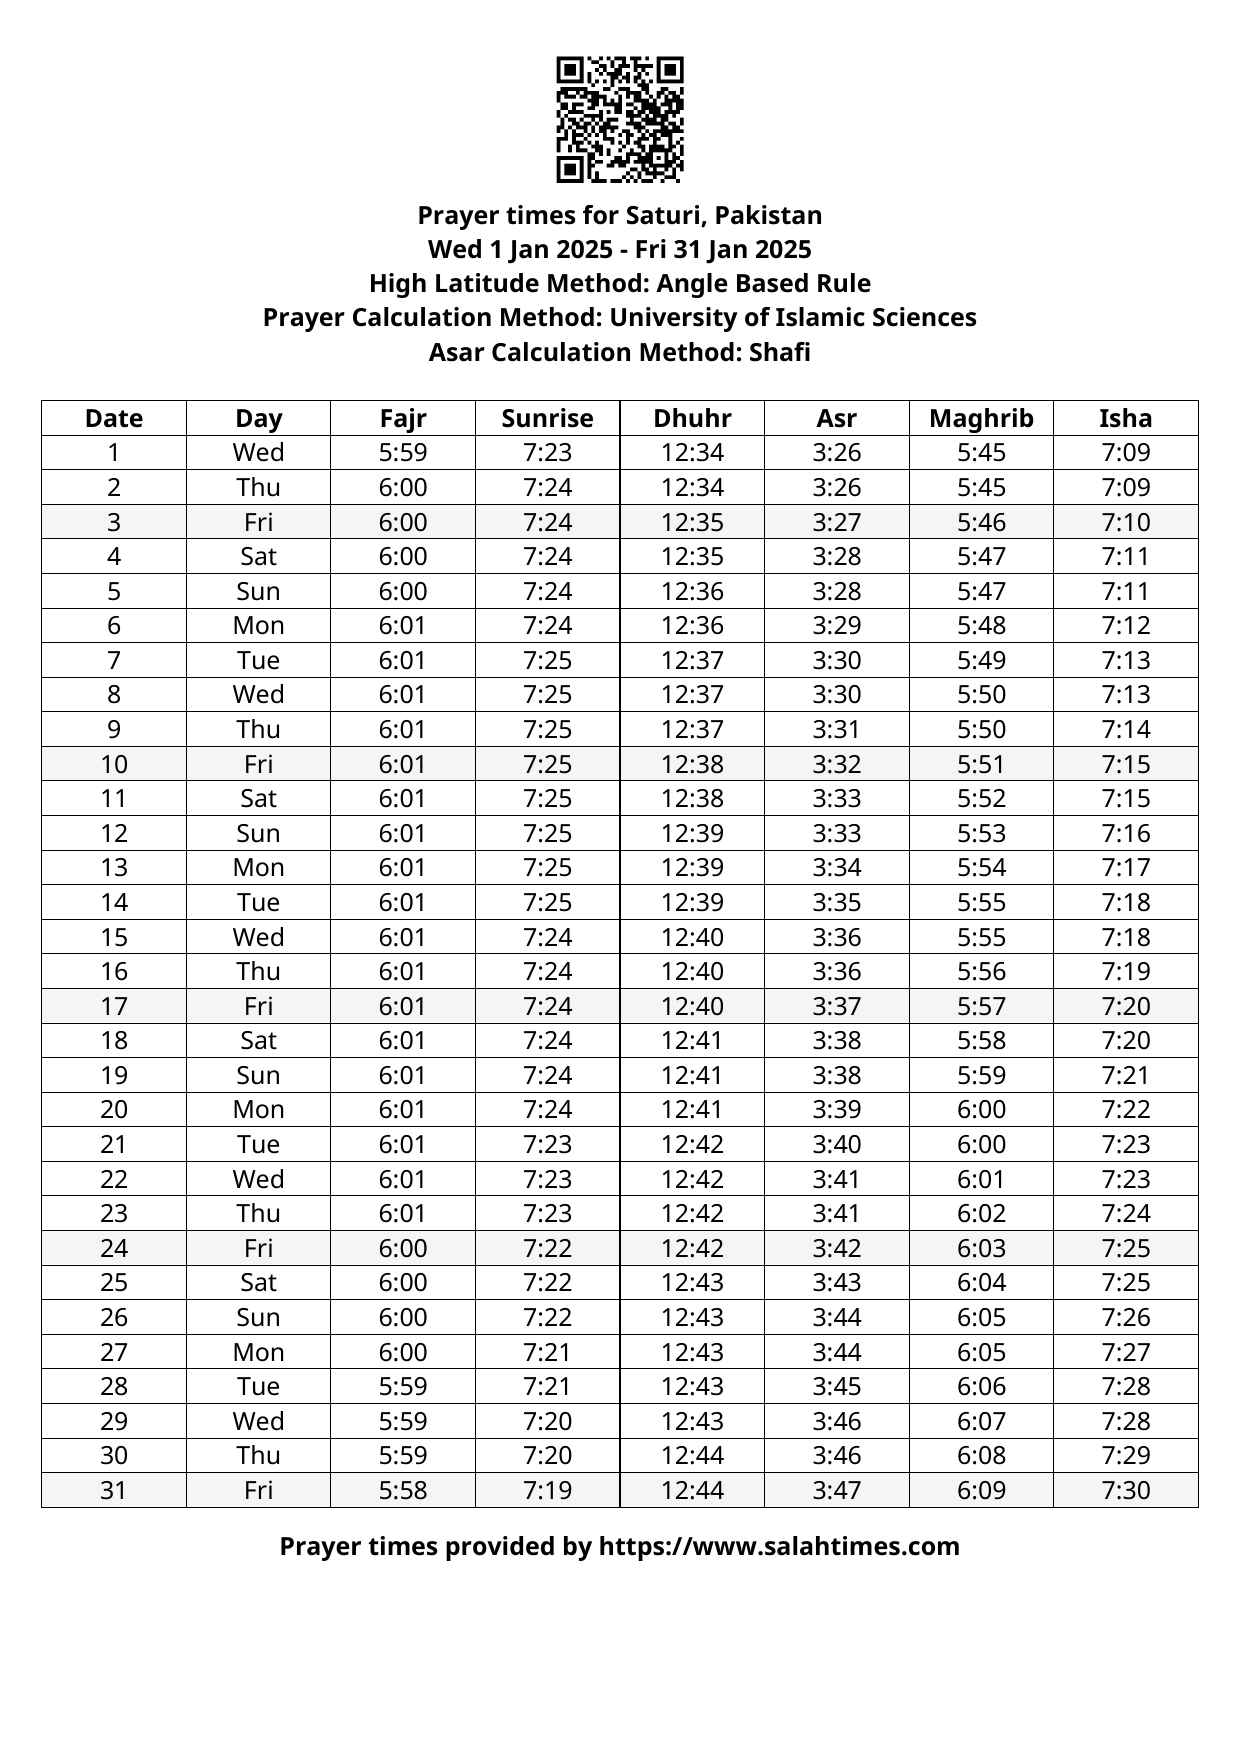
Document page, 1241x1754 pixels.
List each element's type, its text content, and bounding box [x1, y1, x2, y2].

table_cell 3:41 [765, 1162, 909, 1195]
table_cell 6:00 [331, 1300, 475, 1334]
table_cell 12:43 [621, 1335, 764, 1368]
table_cell 6:00 [331, 1335, 475, 1368]
table_cell 29 [42, 1404, 186, 1437]
table_cell 7:25 [476, 816, 619, 849]
table_cell 7 [42, 643, 186, 677]
table_cell 7:24 [476, 954, 619, 988]
table_cell 1 [42, 436, 186, 469]
table_cell 6:02 [910, 1196, 1053, 1230]
table_cell 3:26 [765, 470, 909, 504]
table_cell 3 [42, 505, 186, 538]
table_cell 12:40 [621, 920, 764, 953]
table_header Day [187, 401, 330, 434]
table_cell 12:41 [621, 1024, 764, 1057]
table_cell 6:08 [910, 1439, 1053, 1472]
text High Latitude Method: Angle Based Rule [42, 266, 1198, 300]
table_cell Thu [187, 1196, 330, 1230]
table_cell 6:05 [910, 1300, 1053, 1334]
table_cell 7:25 [476, 747, 619, 780]
table_cell 6:01 [331, 1162, 475, 1195]
table_cell 5:59 [331, 436, 475, 469]
table_cell 7:12 [1054, 609, 1198, 642]
table_cell Fri [187, 1231, 330, 1264]
table_cell 7:20 [476, 1404, 619, 1437]
table_cell 3:43 [765, 1266, 909, 1299]
table_cell 6:01 [331, 1127, 475, 1161]
table_cell 12:41 [621, 1093, 764, 1126]
table_cell 15 [42, 920, 186, 953]
table_cell Tue [187, 885, 330, 919]
table_cell 6:06 [910, 1369, 1053, 1403]
table_cell 7:23 [476, 1196, 619, 1230]
table_cell 6:03 [910, 1231, 1053, 1264]
table_cell 7:21 [476, 1369, 619, 1403]
table_cell 5:47 [910, 539, 1053, 573]
table_cell 12:43 [621, 1404, 764, 1437]
table_cell 6:01 [331, 1024, 475, 1057]
table_cell 5 [42, 574, 186, 607]
table_cell Wed [187, 1404, 330, 1437]
table_cell 27 [42, 1335, 186, 1368]
table_cell 5:47 [910, 574, 1053, 607]
table_cell 3:38 [765, 1058, 909, 1092]
table_cell 6:00 [910, 1093, 1053, 1126]
table_cell Tue [187, 643, 330, 677]
table_cell 5:56 [910, 954, 1053, 988]
table_cell 7:09 [1054, 470, 1198, 504]
table_cell 5:54 [910, 851, 1053, 884]
table_cell Sat [187, 1024, 330, 1057]
table_cell 7:20 [1054, 989, 1198, 1022]
table_cell 7:14 [1054, 712, 1198, 746]
table_cell 7:25 [476, 851, 619, 884]
table_cell 7:24 [476, 539, 619, 573]
table_cell 7:21 [476, 1335, 619, 1368]
table_cell 3:38 [765, 1024, 909, 1057]
table_cell 6:00 [331, 539, 475, 573]
table_cell 6:01 [331, 816, 475, 849]
table_cell 3:33 [765, 816, 909, 849]
table_cell 12:34 [621, 436, 764, 469]
table_header Dhuhr [621, 401, 764, 434]
table_header Date [42, 401, 186, 434]
table_cell 12:42 [621, 1127, 764, 1161]
table_cell Thu [187, 470, 330, 504]
table_cell 12:39 [621, 885, 764, 919]
table_cell 3:39 [765, 1093, 909, 1126]
table_cell 3:35 [765, 885, 909, 919]
text Prayer Calculation Method: University of Islamic Sciences [42, 300, 1198, 334]
table_cell Sat [187, 781, 330, 815]
table_cell Thu [187, 712, 330, 746]
table_cell 30 [42, 1439, 186, 1472]
table_cell 14 [42, 885, 186, 919]
table_cell 6 [42, 609, 186, 642]
table_cell 7:25 [476, 781, 619, 815]
table_cell 3:44 [765, 1300, 909, 1334]
table_cell 12:39 [621, 816, 764, 849]
table_cell Wed [187, 920, 330, 953]
table_cell Mon [187, 1093, 330, 1126]
table_cell Wed [187, 436, 330, 469]
table_cell 3:41 [765, 1196, 909, 1230]
table_cell 4 [42, 539, 186, 573]
table_cell 7:30 [1054, 1473, 1198, 1507]
table_cell 6:01 [331, 885, 475, 919]
table_cell 5:55 [910, 920, 1053, 953]
table_cell Wed [187, 1162, 330, 1195]
table_cell 6:09 [910, 1473, 1053, 1507]
table_cell 5:48 [910, 609, 1053, 642]
table_cell 17 [42, 989, 186, 1022]
table_cell 7:24 [476, 920, 619, 953]
table_cell 6:01 [331, 747, 475, 780]
table_cell 12:36 [621, 609, 764, 642]
table_cell 6:01 [331, 920, 475, 953]
table_cell 12:40 [621, 989, 764, 1022]
table_cell 12:38 [621, 747, 764, 780]
table_cell 7:24 [476, 1058, 619, 1092]
table_header Sunrise [476, 401, 619, 434]
table_cell 3:26 [765, 436, 909, 469]
table_header Fajr [331, 401, 475, 434]
table_cell 3:31 [765, 712, 909, 746]
table_cell 7:23 [1054, 1127, 1198, 1161]
table_cell 7:22 [1054, 1093, 1198, 1126]
table_cell 7:23 [476, 436, 619, 469]
table_cell 5:59 [910, 1058, 1053, 1092]
text Prayer times provided by https://www.salahtimes.com [42, 1528, 1198, 1563]
table_cell 7:13 [1054, 678, 1198, 711]
table_cell 7:15 [1054, 747, 1198, 780]
table_cell 7:24 [476, 609, 619, 642]
table_cell 19 [42, 1058, 186, 1092]
table_cell 6:00 [331, 470, 475, 504]
table_cell 12:38 [621, 781, 764, 815]
table_cell 6:00 [331, 505, 475, 538]
table_cell 6:05 [910, 1335, 1053, 1368]
table_cell 6:01 [331, 609, 475, 642]
table_cell 5:58 [910, 1024, 1053, 1057]
table_cell 12:42 [621, 1162, 764, 1195]
table_cell 3:29 [765, 609, 909, 642]
table_cell 7:22 [476, 1266, 619, 1299]
table_cell 6:01 [331, 678, 475, 711]
table_cell 7:29 [1054, 1439, 1198, 1472]
table_cell 5:50 [910, 712, 1053, 746]
table_cell 12:39 [621, 851, 764, 884]
text Asar Calculation Method: Shafi [42, 334, 1198, 368]
table_cell 10 [42, 747, 186, 780]
table_header Isha [1054, 401, 1198, 434]
table_cell 12:34 [621, 470, 764, 504]
table_cell 5:50 [910, 678, 1053, 711]
table_cell 12:35 [621, 505, 764, 538]
table_cell 5:55 [910, 885, 1053, 919]
table_cell Mon [187, 851, 330, 884]
table_cell 9 [42, 712, 186, 746]
table_cell 5:59 [331, 1404, 475, 1437]
table_cell 7:24 [476, 1093, 619, 1126]
table_cell Fri [187, 1473, 330, 1507]
table_cell 6:01 [331, 954, 475, 988]
table_cell 5:52 [910, 781, 1053, 815]
table_cell 7:18 [1054, 885, 1198, 919]
table_cell 20 [42, 1093, 186, 1126]
table_cell 16 [42, 954, 186, 988]
table_cell 7:22 [476, 1300, 619, 1334]
table_cell 7:11 [1054, 539, 1198, 573]
table_cell 7:24 [476, 1024, 619, 1057]
table_cell 6:04 [910, 1266, 1053, 1299]
table_cell 3:40 [765, 1127, 909, 1161]
table_cell 3:33 [765, 781, 909, 815]
table_cell 3:28 [765, 539, 909, 573]
table_cell 12:40 [621, 954, 764, 988]
table_cell 3:44 [765, 1335, 909, 1368]
table_cell Tue [187, 1369, 330, 1403]
table_cell 7:22 [476, 1231, 619, 1264]
table_cell 3:42 [765, 1231, 909, 1264]
table_cell 7:20 [476, 1439, 619, 1472]
table_cell Sat [187, 539, 330, 573]
table_cell 31 [42, 1473, 186, 1507]
table_cell 21 [42, 1127, 186, 1161]
table_cell 3:36 [765, 954, 909, 988]
table_cell 6:00 [331, 1231, 475, 1264]
table_cell 7:23 [1054, 1162, 1198, 1195]
table_cell 6:00 [331, 1266, 475, 1299]
table_cell 6:01 [331, 1196, 475, 1230]
table_cell 7:21 [1054, 1058, 1198, 1092]
table_cell 12:36 [621, 574, 764, 607]
table_cell 7:25 [476, 885, 619, 919]
table_cell 12:43 [621, 1369, 764, 1403]
table_cell 12:44 [621, 1473, 764, 1507]
table_cell 6:01 [331, 1058, 475, 1092]
table_cell 3:45 [765, 1369, 909, 1403]
table_cell 26 [42, 1300, 186, 1334]
table_cell 12:41 [621, 1058, 764, 1092]
table_cell 7:25 [1054, 1266, 1198, 1299]
table_cell 7:28 [1054, 1369, 1198, 1403]
table_cell 6:01 [331, 712, 475, 746]
table_cell 7:20 [1054, 1024, 1198, 1057]
table_cell 12:42 [621, 1196, 764, 1230]
table_cell 12:44 [621, 1439, 764, 1472]
table_cell 3:28 [765, 574, 909, 607]
table_cell 7:09 [1054, 436, 1198, 469]
table_cell 5:59 [331, 1369, 475, 1403]
table_cell 12:43 [621, 1266, 764, 1299]
table_cell 5:53 [910, 816, 1053, 849]
table_cell 7:10 [1054, 505, 1198, 538]
table_cell Fri [187, 989, 330, 1022]
table_cell 18 [42, 1024, 186, 1057]
table_cell 5:45 [910, 436, 1053, 469]
table_cell 12 [42, 816, 186, 849]
table_cell 7:13 [1054, 643, 1198, 677]
table_cell 12:42 [621, 1231, 764, 1264]
table_cell Sun [187, 574, 330, 607]
table_cell 7:11 [1054, 574, 1198, 607]
table_cell 5:58 [331, 1473, 475, 1507]
table_cell 5:46 [910, 505, 1053, 538]
table_cell 7:19 [476, 1473, 619, 1507]
table_cell Wed [187, 678, 330, 711]
table_cell Mon [187, 1335, 330, 1368]
table_cell 7:24 [476, 505, 619, 538]
table_cell 7:19 [1054, 954, 1198, 988]
table_cell 7:28 [1054, 1404, 1198, 1437]
table_cell 7:25 [476, 643, 619, 677]
table_cell 8 [42, 678, 186, 711]
table_cell 6:01 [331, 989, 475, 1022]
table_cell Sun [187, 1058, 330, 1092]
text Prayer times for Saturi, Pakistan [42, 198, 1198, 232]
table_cell Sun [187, 816, 330, 849]
table_cell 7:25 [1054, 1231, 1198, 1264]
table_cell 12:37 [621, 678, 764, 711]
table_cell 6:00 [331, 574, 475, 607]
table_cell 7:26 [1054, 1300, 1198, 1334]
table_cell Tue [187, 1127, 330, 1161]
table_cell 11 [42, 781, 186, 815]
table_cell Sun [187, 1300, 330, 1334]
table_cell 23 [42, 1196, 186, 1230]
table_cell Thu [187, 954, 330, 988]
table_cell 3:37 [765, 989, 909, 1022]
table_cell 28 [42, 1369, 186, 1403]
table_cell 7:25 [476, 678, 619, 711]
table_cell 7:24 [476, 470, 619, 504]
table_cell Thu [187, 1439, 330, 1472]
table_cell 3:27 [765, 505, 909, 538]
table_cell 7:25 [476, 712, 619, 746]
table_cell 5:51 [910, 747, 1053, 780]
table_cell 7:24 [476, 574, 619, 607]
table_cell 7:18 [1054, 920, 1198, 953]
table_header Maghrib [910, 401, 1053, 434]
table_cell Fri [187, 747, 330, 780]
table_cell 6:01 [331, 643, 475, 677]
table_cell 6:00 [910, 1127, 1053, 1161]
table_cell 5:45 [910, 470, 1053, 504]
table_cell 22 [42, 1162, 186, 1195]
table_cell 12:43 [621, 1300, 764, 1334]
table_cell 7:15 [1054, 781, 1198, 815]
table_cell 7:23 [476, 1127, 619, 1161]
table_cell 3:47 [765, 1473, 909, 1507]
table_cell 13 [42, 851, 186, 884]
table_cell 3:46 [765, 1404, 909, 1437]
picture [542, 41, 699, 198]
table_cell 12:37 [621, 643, 764, 677]
table_cell 7:16 [1054, 816, 1198, 849]
table_cell Sat [187, 1266, 330, 1299]
table_cell 7:27 [1054, 1335, 1198, 1368]
table_cell 6:01 [331, 1093, 475, 1126]
table_cell 5:57 [910, 989, 1053, 1022]
table_cell 3:34 [765, 851, 909, 884]
table_cell 3:36 [765, 920, 909, 953]
table_header Asr [765, 401, 909, 434]
table_cell 3:30 [765, 678, 909, 711]
table_cell 6:01 [331, 851, 475, 884]
table_cell Mon [187, 609, 330, 642]
table_cell 3:46 [765, 1439, 909, 1472]
table_cell 2 [42, 470, 186, 504]
table_cell 6:01 [910, 1162, 1053, 1195]
table_cell 6:07 [910, 1404, 1053, 1437]
table_cell 6:01 [331, 781, 475, 815]
table_cell 7:24 [476, 989, 619, 1022]
table_cell 25 [42, 1266, 186, 1299]
table_cell Fri [187, 505, 330, 538]
text Wed 1 Jan 2025 - Fri 31 Jan 2025 [42, 232, 1198, 266]
table_cell 5:59 [331, 1439, 475, 1472]
table_cell 24 [42, 1231, 186, 1264]
table_cell 7:24 [1054, 1196, 1198, 1230]
table_cell 5:49 [910, 643, 1053, 677]
table_cell 3:32 [765, 747, 909, 780]
table_cell 12:37 [621, 712, 764, 746]
table_cell 7:23 [476, 1162, 619, 1195]
table_cell 12:35 [621, 539, 764, 573]
table_cell 3:30 [765, 643, 909, 677]
table_cell 7:17 [1054, 851, 1198, 884]
